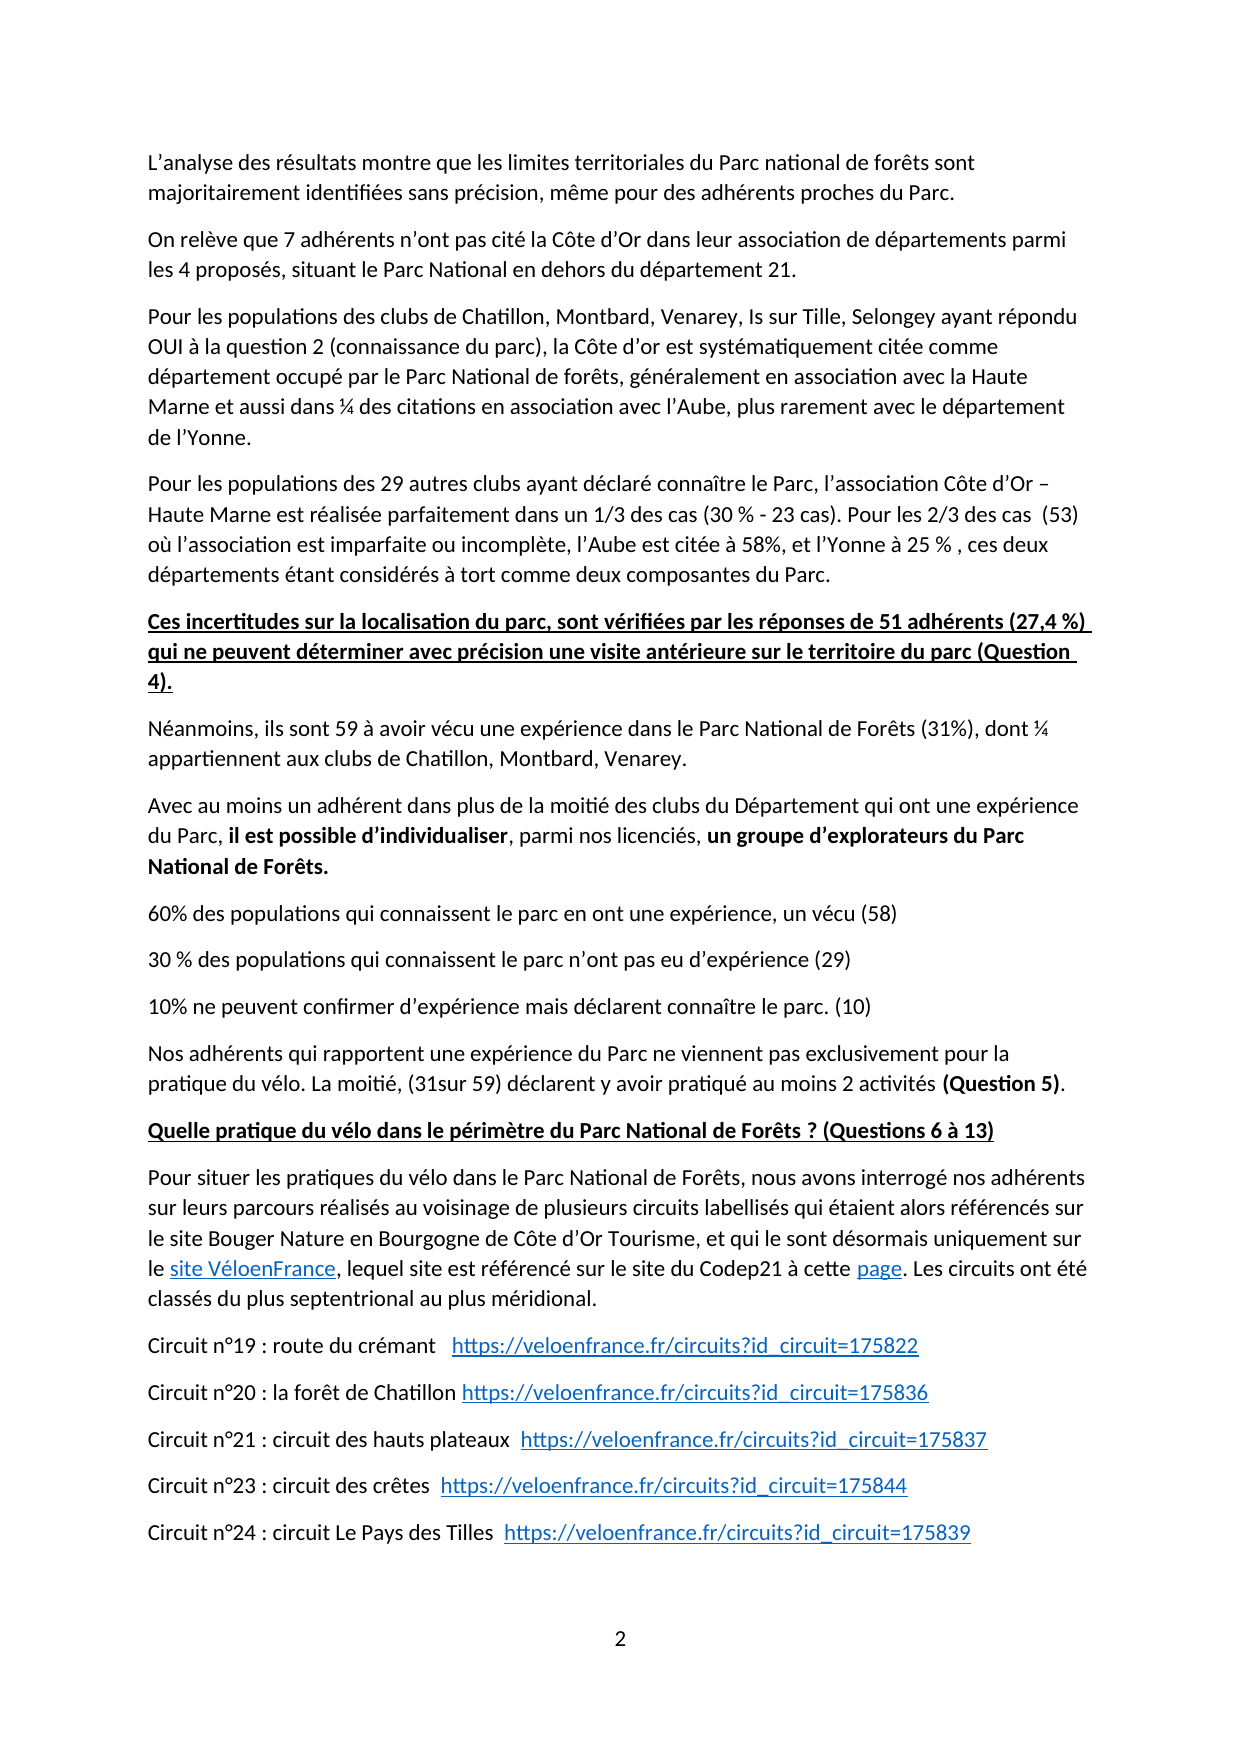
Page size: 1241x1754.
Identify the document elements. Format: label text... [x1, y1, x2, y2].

text Circuit n°21 : circuit des hauts plateaux https://veloenfrance.fr/circuits?id_circuit=175837 [148, 1425, 1093, 1453]
text Ces incertitudes sur la localisation du parc, sont vérifiées par les réponses de 51 adhérents (27,4 %) qui ne peuvent déterminer avec précision une visite antérieure sur le territoire du parc (Question 4). [148, 607, 1093, 695]
text Nos adhérents qui rapportent une expérience du Parc ne viennent pas exclusivement pour la pratique du vélo. La moitié, (31sur 59) déclarent y avoir pratiqué au moins 2 activités (Question 5). [148, 1039, 1093, 1097]
text Avec au moins un adhérent dans plus de la moitié des clubs du Département qui ont une expérience du Parc, il est possible d’individualiser, parmi nos licenciés, un groupe d’explorateurs du Parc National de Forêts. [148, 791, 1093, 880]
text Circuit n°24 : circuit Le Pays des Tilles https://veloenfrance.fr/circuits?id_circuit=175839 [148, 1518, 1093, 1546]
text On relève que 7 adhérents n’ont pas cité la Côte d’Or dans leur association de départements parmi les 4 proposés, situant le Parc National en dehors du département 21. [148, 225, 1093, 283]
text Pour situer les pratiques du vélo dans le Parc National de Forêts, nous avons interrogé nos adhérents sur leurs parcours réalisés au voisinage de plusieurs circuits labellisés qui étaient alors référencés sur le site Bouger Nature en Bourgogne de Côte d’Or Tourisme, et qui le sont désormais uniquement sur le site VéloenFrance, lequel site est référencé sur le site du Codep21 à cette page. Les circuits ont été classés du plus septentrional au plus méridional. [148, 1163, 1093, 1312]
text 10% ne peuvent confirmer d’expérience mais déclarent connaître le parc. (10) [148, 992, 1093, 1020]
text 30 % des populations qui connaissent le parc n’ont pas eu d’expérience (29) [148, 946, 1093, 973]
text Circuit n°20 : la forêt de Chatillon https://veloenfrance.fr/circuits?id_circuit=175836 [148, 1378, 1093, 1406]
text Pour les populations des 29 autres clubs ayant déclaré connaître le Parc, l’association Côte d’Or – Haute Marne est réalisée parfaitement dans un 1/3 des cas (30 % - 23 cas). Pour les 2/3 des cas (53) où l’association est imparfaite ou incomplète, l’Aube est citée à 58%, et l’Yonne à 25 % , ces deux départements étant considérés à tort comme deux composantes du Parc. [148, 469, 1093, 588]
text L’analyse des résultats montre que les limites territoriales du Parc national de forêts sont majoritairement identifiées sans précision, même pour des adhérents proches du Parc. [148, 148, 1093, 206]
text Circuit n°19 : route du crémant https://veloenfrance.fr/circuits?id_circuit=175822 [148, 1331, 1093, 1359]
text Pour les populations des clubs de Chatillon, Montbard, Venarey, Is sur Tille, Selongey ayant répondu OUI à la question 2 (connaissance du parc), la Côte d’or est systématiquement citée comme département occupé par le Parc National de forêts, généralement en association avec la Haute Marne et aussi dans ¼ des citations en association avec l’Aube, plus rarement avec le département de l’Yonne. [148, 302, 1093, 451]
text Quelle pratique du vélo dans le périmètre du Parc National de Forêts ? (Questions 6 à 13) [148, 1116, 1093, 1144]
text Circuit n°23 : circuit des crêtes https://veloenfrance.fr/circuits?id_circuit=175844 [148, 1472, 1093, 1499]
text 60% des populations qui connaissent le parc en ont une expérience, un vécu (58) [148, 899, 1093, 927]
text Néanmoins, ils sont 59 à avoir vécu une expérience dans le Parc National de Forêts (31%), dont ¼ appartiennent aux clubs de Chatillon, Montbard, Venarey. [148, 714, 1093, 772]
